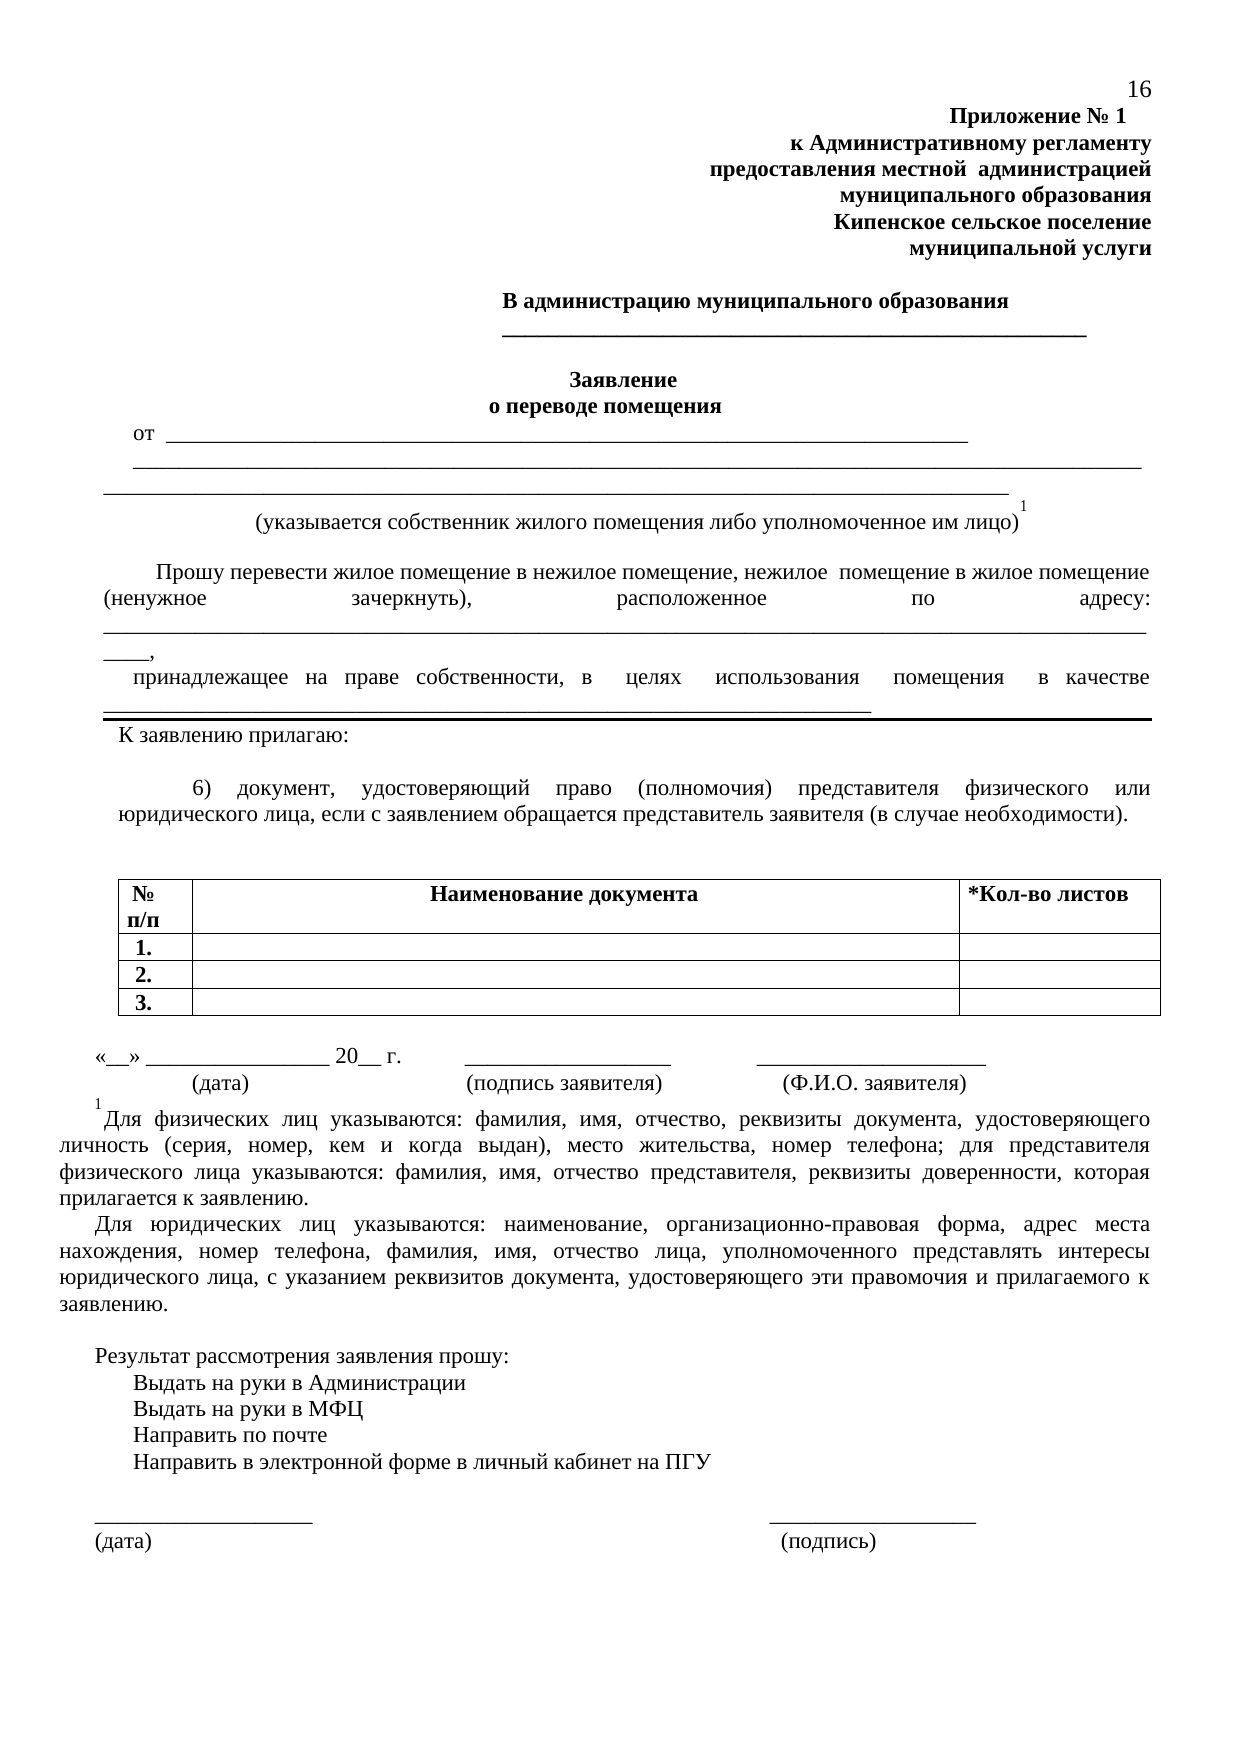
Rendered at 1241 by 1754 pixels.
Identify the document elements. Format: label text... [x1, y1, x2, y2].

table_cell [193, 989, 959, 1015]
title (дата) (подпись) [59, 1527, 1152, 1553]
text Прошу перевести жилое помещение в нежилое помещение, нежилое помещение в жилое помещение (ненужное зачеркнуть), расположенное по адресу: _______________________________________________________________________________________________, [103, 558, 1152, 663]
text ___________________________________________________ [502, 313, 1152, 340]
title  Направить в электронной форме в личный кабинет на ПГУ [59, 1448, 1152, 1474]
text Приложение № 1 [118, 102, 1152, 129]
table_cell 3. [119, 989, 192, 1015]
text к Административному регламенту [59, 129, 1152, 155]
text Кипенское сельское поселение [59, 208, 1152, 234]
text муниципальной услуги [59, 234, 1152, 261]
text В администрацию муниципального образования [502, 287, 1152, 313]
text от ______________________________________________________________________ [103, 419, 1152, 445]
table_cell 2. [119, 961, 192, 988]
text Для физических лиц указываются: фамилия, имя, отчество, реквизиты документа, удостоверяющего личность (серия, номер, кем и когда выдан), место жительства, номер телефона; для представителя физического лица указываются: фамилия, имя, отчество представителя, реквизиты доверенности, которая прилагается к заявлению. [59, 1095, 1152, 1211]
text Для юридических лиц указываются: наименование, организационно-правовая форма, адрес места нахождения, номер телефона, фамилия, имя, отчество лица, уполномоченного представлять интересы юридического лица, с указанием реквизитов документа, удостоверяющего эти правомочия и прилагаемого к заявлению. [59, 1211, 1152, 1316]
table_cell [960, 934, 1160, 960]
table_cell [193, 961, 959, 988]
text муниципального образования [59, 182, 1152, 208]
text предоставления местной администрацией [59, 155, 1152, 182]
table_cell 1. [119, 934, 192, 960]
title  Выдать на руки в МФЦ [59, 1395, 1152, 1421]
table_header *Кол-во листов [960, 880, 1160, 933]
text (дата) (подпись заявителя) (Ф.И.О. заявителя) [59, 1069, 1152, 1095]
title  Направить по почте [59, 1421, 1152, 1448]
text (указывается собственник жилого помещения либо уполномоченное им лицо) [103, 498, 1152, 534]
text 6) документ, удостоверяющий право (полномочия) представителя физического или юридического лица, если с заявлением обращается представитель заявителя (в случае необходимости). [118, 774, 1152, 826]
table_cell [960, 961, 1160, 988]
table_cell [193, 934, 959, 960]
title ___________________ __________________ [59, 1500, 1152, 1527]
text Заявление о переводе помещения [59, 366, 1152, 419]
text «__» ________________ 20__ г. __________________ ____________________ [59, 1042, 1152, 1069]
table_header Наименование документа [193, 880, 959, 933]
text принадлежащее на праве собственности, в целях использования помещения в качестве ___________________________________________________________________ [103, 663, 1152, 718]
text _______________________________________________________________________________________________________________________________________________________________________ [103, 445, 1152, 498]
text К заявлению прилагаю: [118, 721, 1152, 747]
table_header № п/п [119, 880, 192, 933]
table_cell [960, 989, 1160, 1015]
title  Выдать на руки в Администрации [59, 1369, 1152, 1395]
title Результат рассмотрения заявления прошу: [59, 1342, 1152, 1369]
